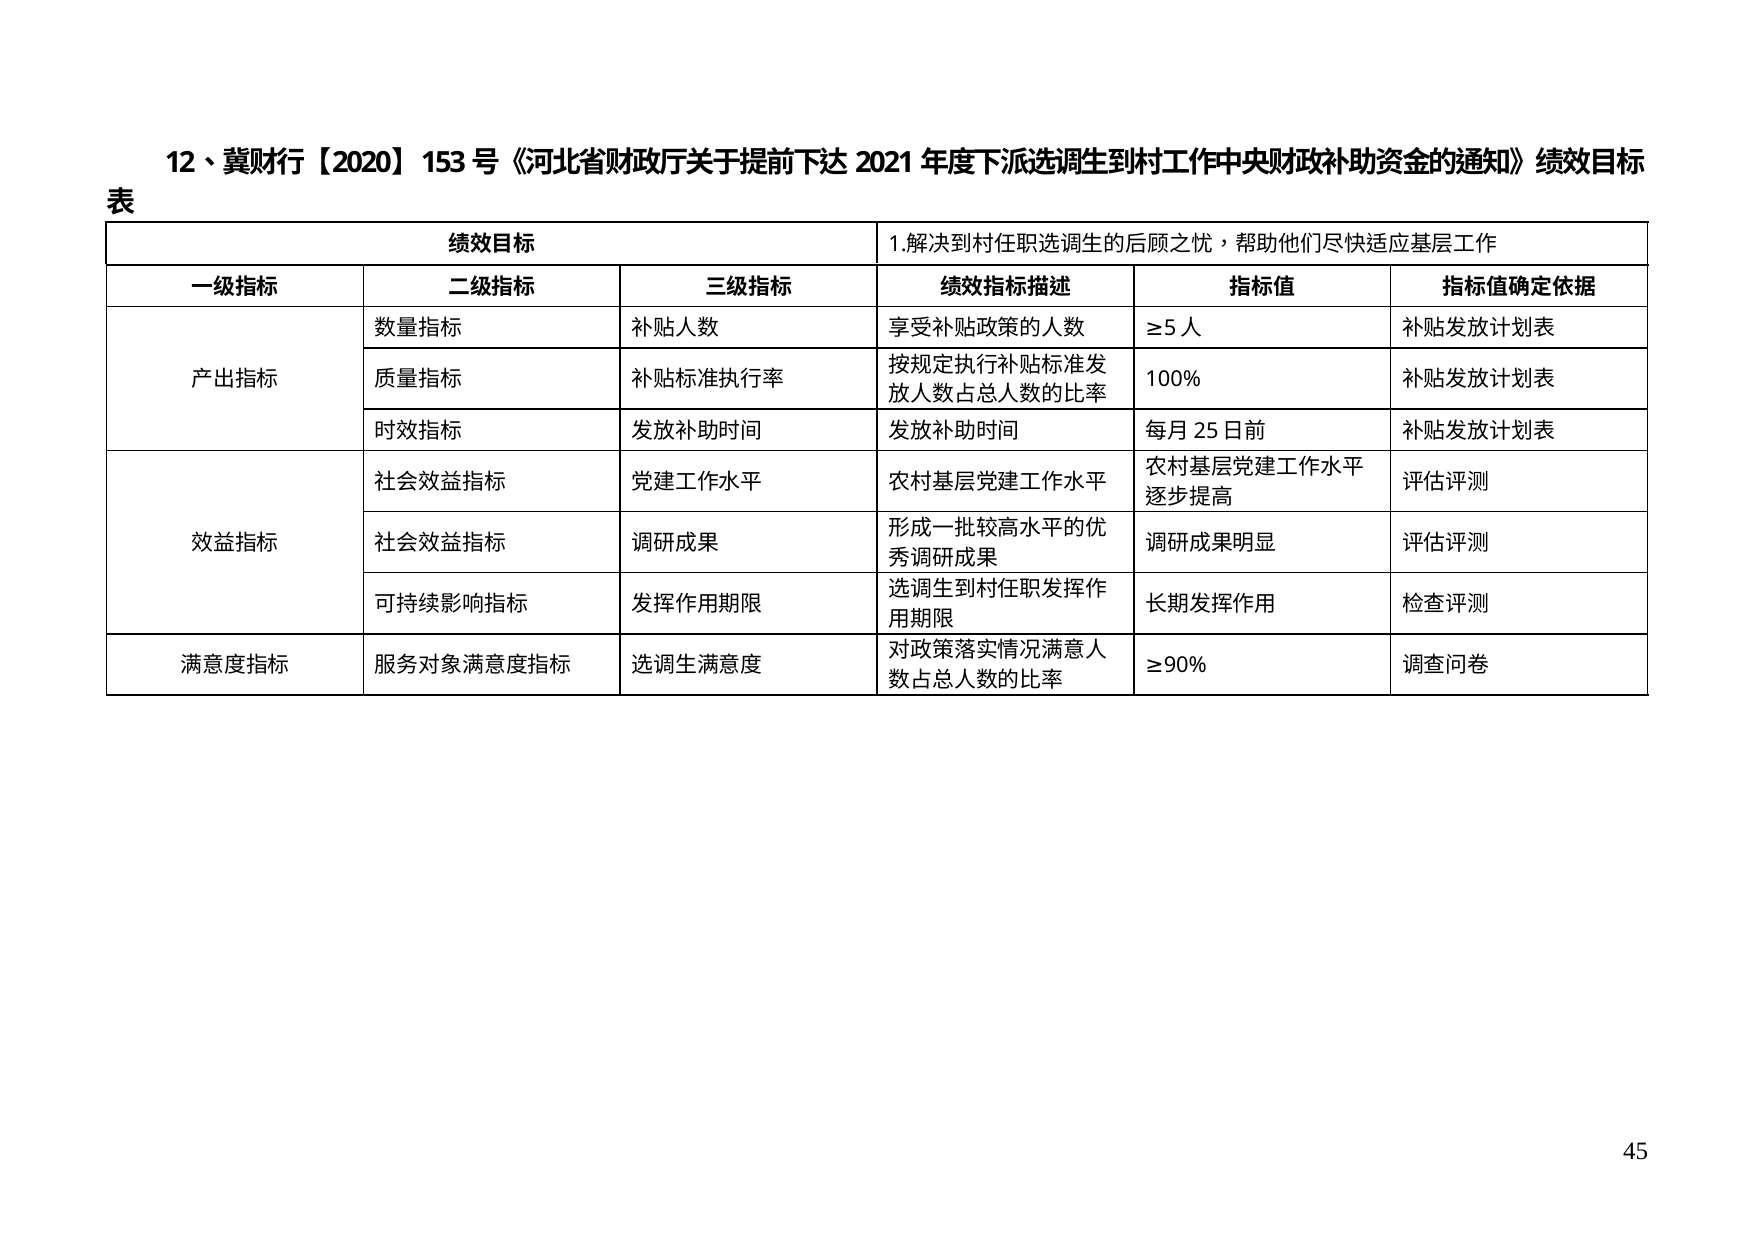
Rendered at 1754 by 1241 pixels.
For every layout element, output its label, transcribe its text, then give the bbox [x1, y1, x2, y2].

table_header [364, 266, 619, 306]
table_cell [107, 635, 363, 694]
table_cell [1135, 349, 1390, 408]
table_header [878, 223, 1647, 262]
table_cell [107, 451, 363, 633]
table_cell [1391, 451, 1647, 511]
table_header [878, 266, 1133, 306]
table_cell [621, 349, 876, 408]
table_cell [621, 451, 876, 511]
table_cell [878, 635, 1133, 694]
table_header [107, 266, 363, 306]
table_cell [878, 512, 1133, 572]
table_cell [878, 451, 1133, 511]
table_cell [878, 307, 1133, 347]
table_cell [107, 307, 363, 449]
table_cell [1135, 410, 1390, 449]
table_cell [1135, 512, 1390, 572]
text 12、冀财行【2020】153号《河北省财政厅关于提前下达2021年度下派选调生到村工作中央财政补助资金的通知》绩效目标表 [106, 142, 1648, 221]
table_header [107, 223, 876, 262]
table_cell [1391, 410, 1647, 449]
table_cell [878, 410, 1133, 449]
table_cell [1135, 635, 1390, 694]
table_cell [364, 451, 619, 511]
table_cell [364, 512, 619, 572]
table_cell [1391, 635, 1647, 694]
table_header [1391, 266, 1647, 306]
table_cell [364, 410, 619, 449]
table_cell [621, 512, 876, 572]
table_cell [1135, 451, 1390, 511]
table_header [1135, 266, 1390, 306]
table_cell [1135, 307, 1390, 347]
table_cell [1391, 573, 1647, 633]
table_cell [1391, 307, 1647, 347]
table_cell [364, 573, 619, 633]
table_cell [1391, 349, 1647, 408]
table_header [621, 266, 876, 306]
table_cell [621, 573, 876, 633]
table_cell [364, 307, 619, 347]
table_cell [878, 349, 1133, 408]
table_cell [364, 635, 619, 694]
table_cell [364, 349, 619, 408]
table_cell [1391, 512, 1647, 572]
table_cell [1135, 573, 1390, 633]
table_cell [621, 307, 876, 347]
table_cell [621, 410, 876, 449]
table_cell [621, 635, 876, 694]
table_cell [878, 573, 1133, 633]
